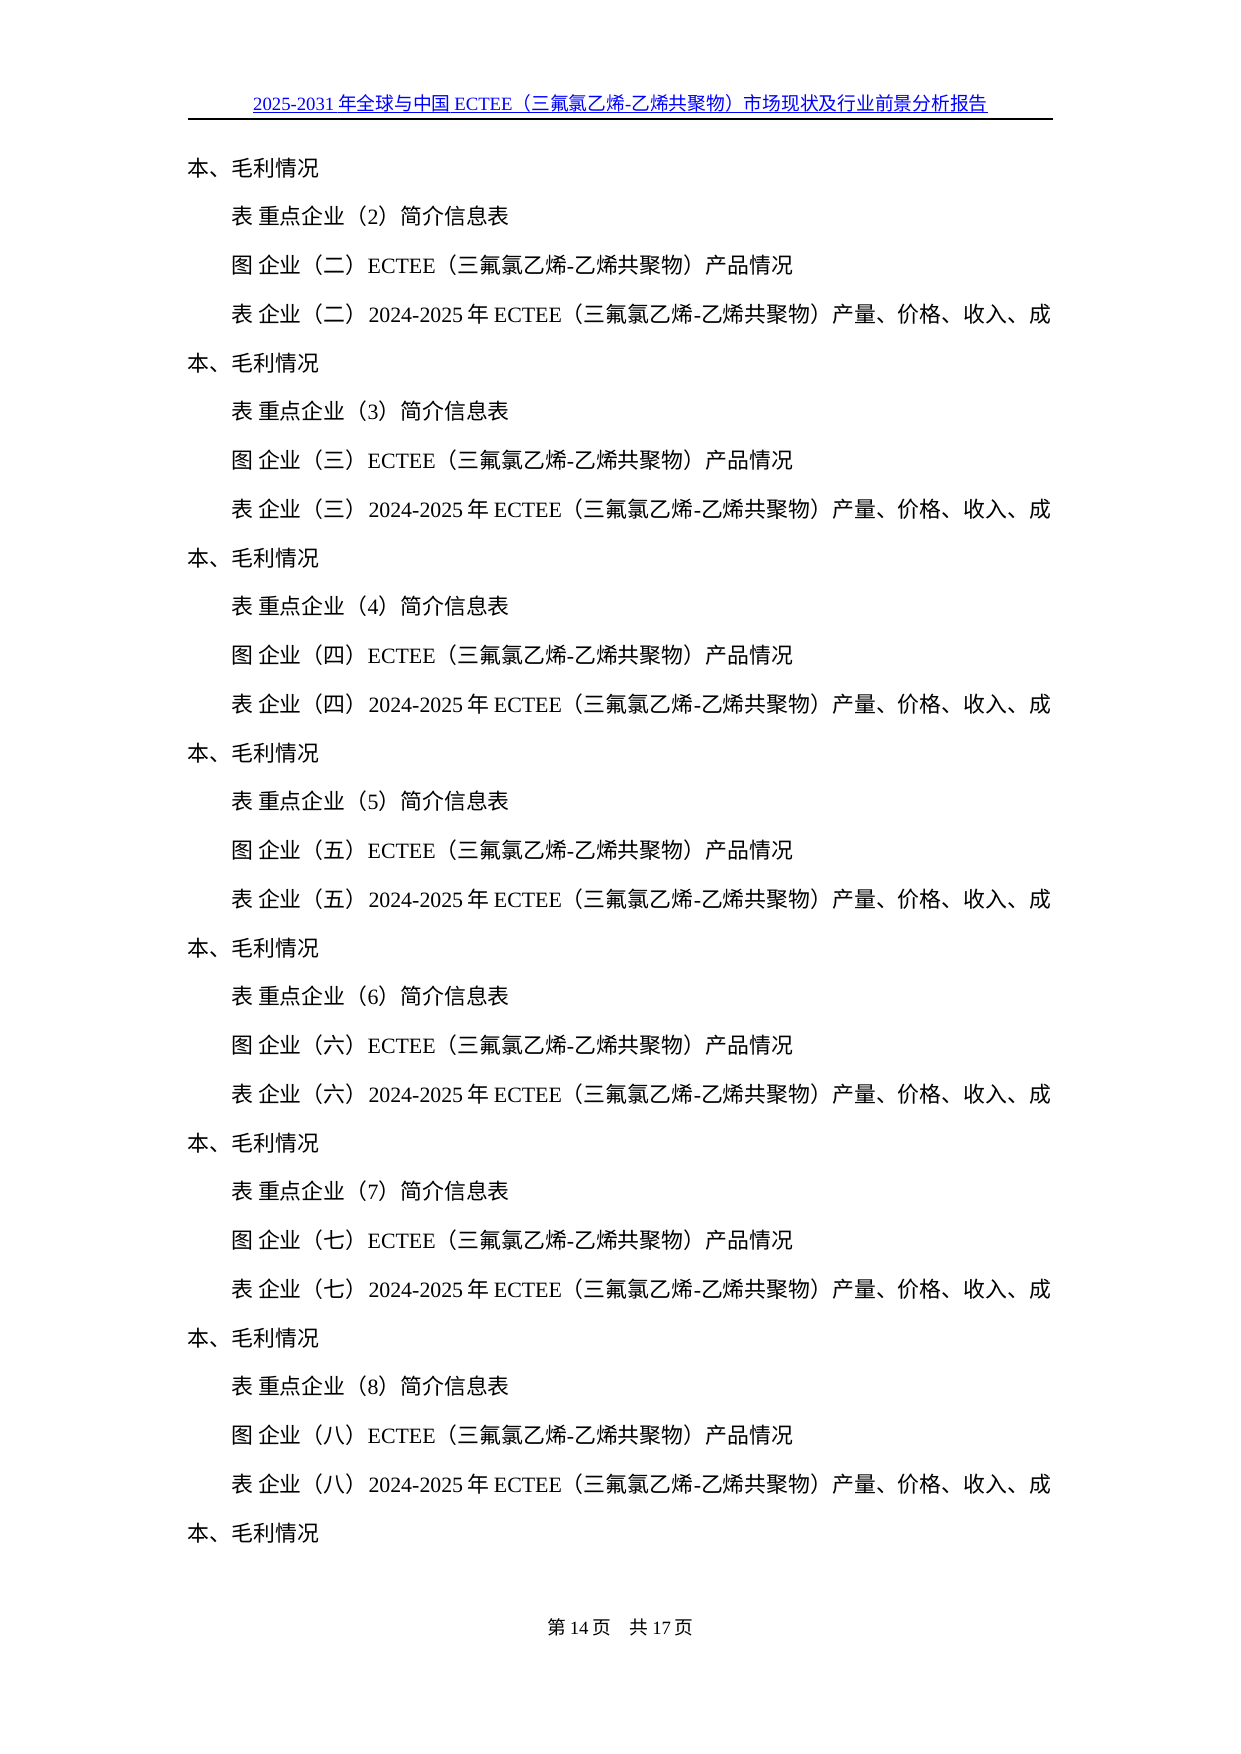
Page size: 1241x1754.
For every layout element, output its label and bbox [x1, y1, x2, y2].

text [187, 150, 1053, 1548]
